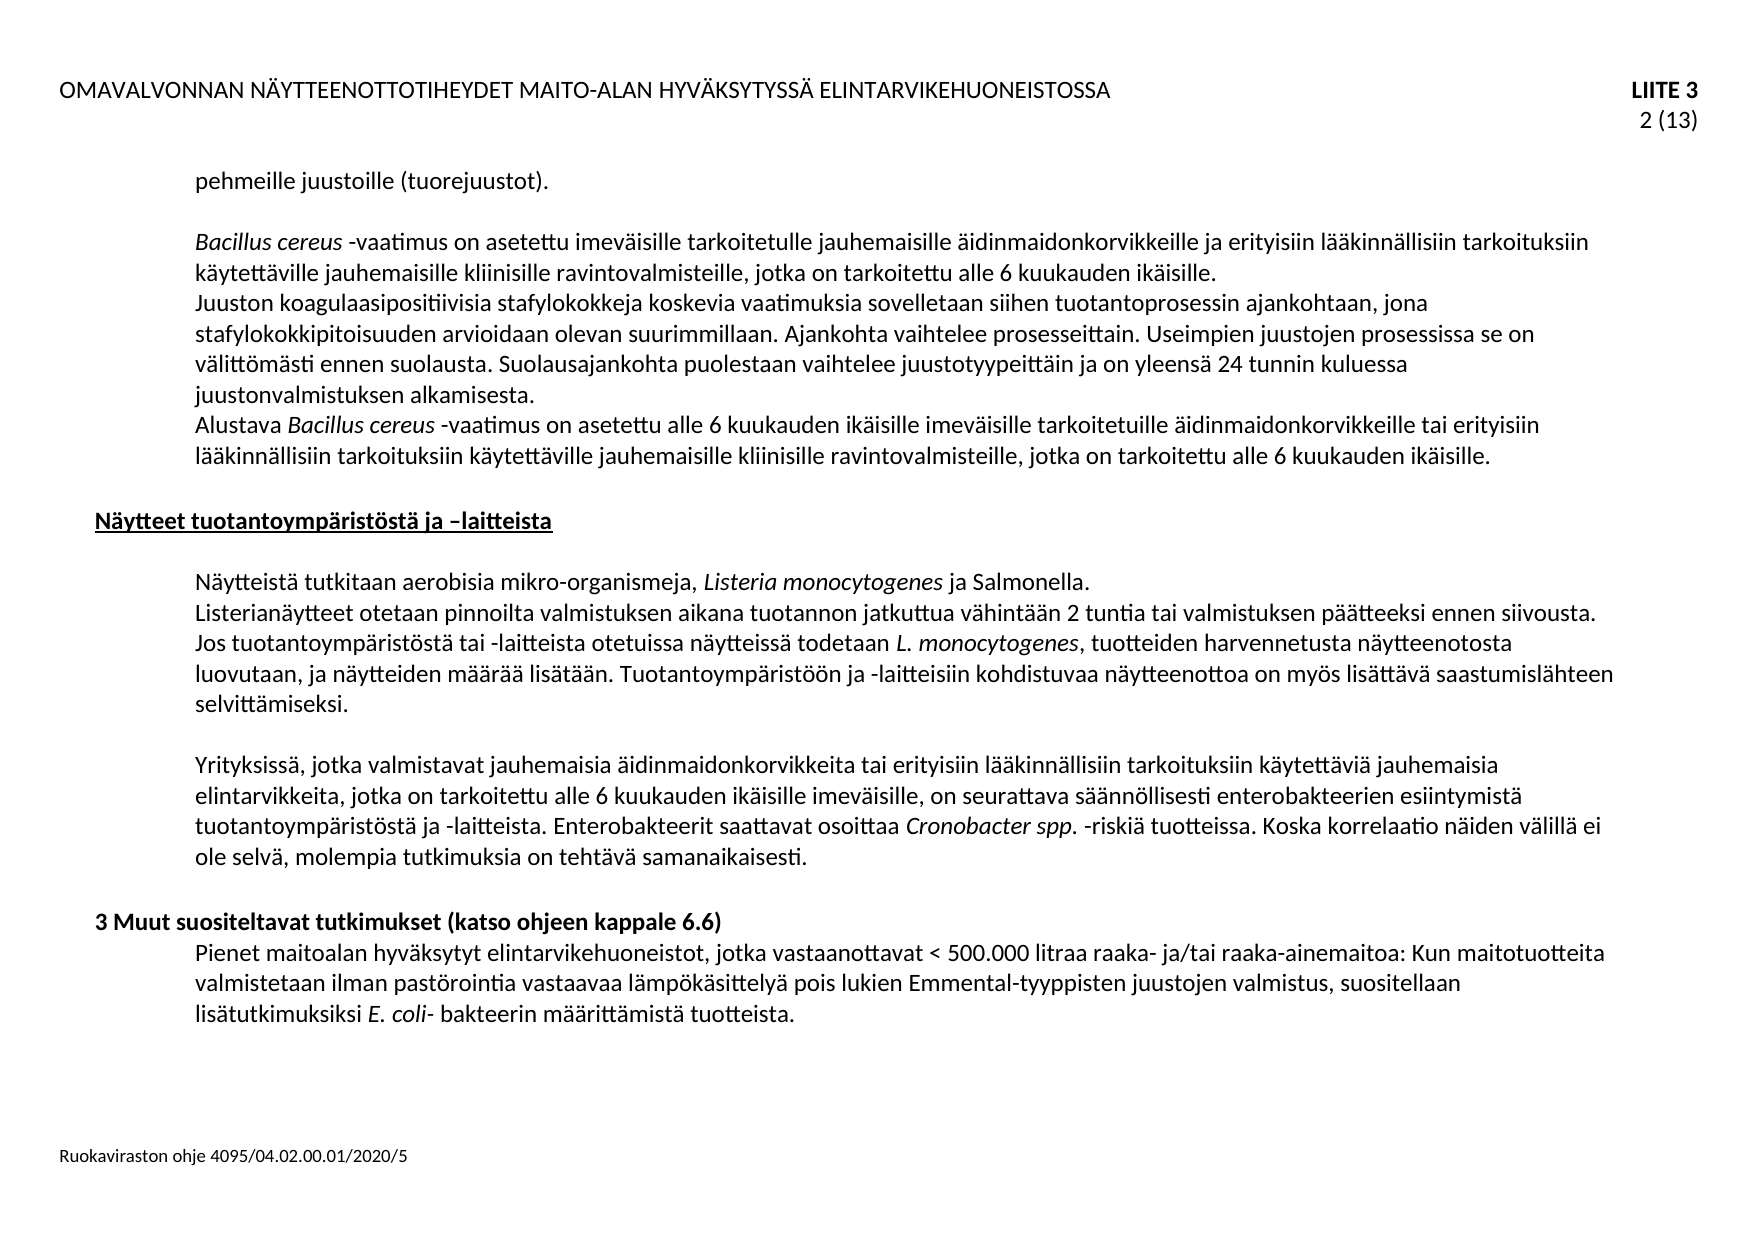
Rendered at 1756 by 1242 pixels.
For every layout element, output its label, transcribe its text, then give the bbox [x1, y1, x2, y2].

text Listerianäytteet otetaan pinnoilta valmistuksen aikana tuotannon jatkuttua vähintään 2 tuntia tai valmistuksen päätteeksi ennen siivousta. Jos tuotantoympäristöstä tai -laitteista otetuissa näytteissä todetaan L. monocytogenes, tuotteiden harvennetusta näytteenotosta luovutaan, ja näytteiden määrää lisätään. Tuotantoympäristöön ja -laitteisiin kohdistuvaa näytteenottoa on myös lisättävä saastumislähteen selvittämiseksi. [195, 597, 1620, 719]
text Näytteet tuotantoympäristöstä ja –laitteista [94, 505, 1620, 536]
text Pienet maitoalan hyväksytyt elintarvikehuoneistot, jotka vastaanottavat < 500.000 litraa raaka- ja/tai raaka-ainemaitoa: Kun maitotuotteita valmistetaan ilman pastörointia vastaavaa lämpökäsittelyä pois lukien Emmental-tyyppisten juustojen valmistus, suositellaan lisätutkimuksiksi E. coli- bakteerin määrittämistä tuotteista. [195, 937, 1620, 1028]
text Bacillus cereus -vaatimus on asetettu imeväisille tarkoitetulle jauhemaisille äidinmaidonkorvikkeille ja erityisiin lääkinnällisiin tarkoituksiin käytettäville jauhemaisille kliinisille ravintovalmisteille, jotka on tarkoitettu alle 6 kuukauden ikäisille. [195, 226, 1620, 287]
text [195, 165, 1620, 196]
text 3 Muut suositeltavat tutkimukset (katso ohjeen kappale 6.6) [94, 906, 1620, 937]
text Alustava Bacillus cereus -vaatimus on asetettu alle 6 kuukauden ikäisille imeväisille tarkoitetuille äidinmaidonkorvikkeille tai erityisiin lääkinnällisiin tarkoituksiin käytettäville jauhemaisille kliinisille ravintovalmisteille, jotka on tarkoitettu alle 6 kuukauden ikäisille. [195, 409, 1620, 471]
text Juuston koagulaasipositiivisia stafylokokkeja koskevia vaatimuksia sovelletaan siihen tuotantoprosessin ajankohtaan, jona stafylokokkipitoisuuden arvioidaan olevan suurimmillaan. Ajankohta vaihtelee prosesseittain. Useimpien juustojen prosessissa se on välittömästi ennen suolausta. Suolausajankohta puolestaan vaihtelee juustotyypeittäin ja on yleensä 24 tunnin kuluessa juustonvalmistuksen alkamisesta. [195, 287, 1620, 409]
text Näytteistä tutkitaan aerobisia mikro-organismeja, Listeria monocytogenes ja Salmonella. [195, 566, 1620, 597]
text Yrityksissä, jotka valmistavat jauhemaisia äidinmaidonkorvikkeita tai erityisiin lääkinnällisiin tarkoituksiin käytettäviä jauhemaisia elintarvikkeita, jotka on tarkoitettu alle 6 kuukauden ikäisille imeväisille, on seurattava säännöllisesti enterobakteerien esiintymistä tuotantoympäristöstä ja -laitteista. Enterobakteerit saattavat osoittaa Cronobacter spp. -riskiä tuotteissa. Koska korrelaatio näiden välillä ei ole selvä, molempia tutkimuksia on tehtävä samanaikaisesti. [195, 749, 1620, 872]
